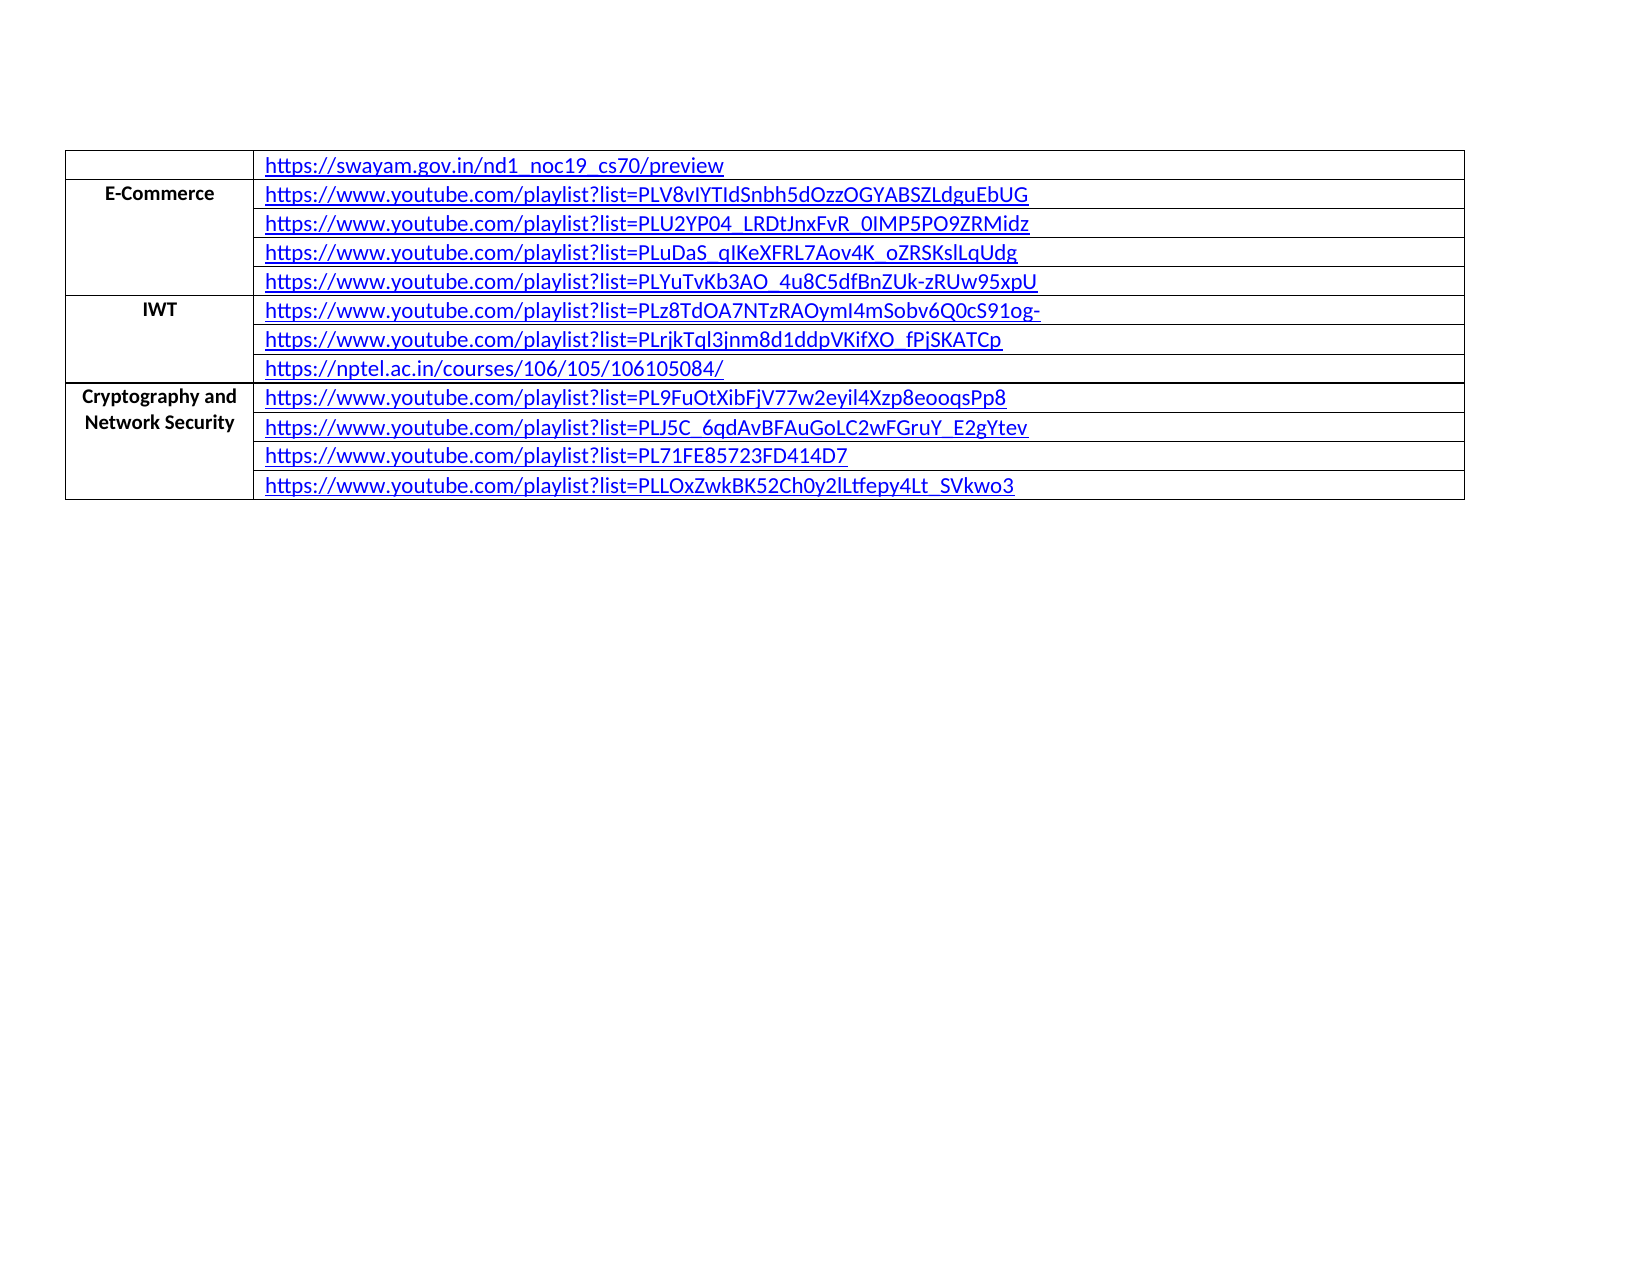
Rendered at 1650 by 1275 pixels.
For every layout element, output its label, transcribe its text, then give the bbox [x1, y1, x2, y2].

table_cell IWT [66, 296, 253, 382]
table_cell https://www.youtube.com/playlist?list=PLuDaS_qIKeXFRL7Aov4K_oZRSKslLqUdg [254, 238, 1464, 266]
table_cell Cryptography and Network Security [66, 384, 253, 499]
table_cell https://www.youtube.com/playlist?list=PLLOxZwkBK52Ch0y2lLtfepy4Lt_SVkwo3 [254, 471, 1464, 499]
table_cell E-Commerce [66, 180, 253, 295]
table_cell https://www.youtube.com/playlist?list=PLYuTvKb3AO_4u8C5dfBnZUk-zRUw95xpU [254, 267, 1464, 295]
table_cell https://www.youtube.com/playlist?list=PLV8vIYTIdSnbh5dOzzOGYABSZLdguEbUG [254, 180, 1464, 208]
table_cell https://nptel.ac.in/courses/106/105/106105084/ [254, 355, 1464, 382]
table_cell https://swayam.gov.in/nd1_noc19_cs70/preview [254, 151, 1464, 179]
table_cell https://www.youtube.com/playlist?list=PLJ5C_6qdAvBFAuGoLC2wFGruY_E2gYtev [254, 413, 1464, 441]
table_cell https://www.youtube.com/playlist?list=PLz8TdOA7NTzRAOymI4mSobv6Q0cS91og- [254, 296, 1464, 324]
table_cell https://www.youtube.com/playlist?list=PL9FuOtXibFjV77w2eyil4Xzp8eooqsPp8 [254, 384, 1464, 412]
table_cell https://www.youtube.com/playlist?list=PLrjkTql3jnm8d1ddpVKifXO_fPjSKATCp [254, 325, 1464, 353]
table_cell https://www.youtube.com/playlist?list=PLU2YP04_LRDtJnxFvR_0IMP5PO9ZRMidz [254, 209, 1464, 237]
table_cell https://www.youtube.com/playlist?list=PL71FE85723FD414D7 [254, 442, 1464, 470]
